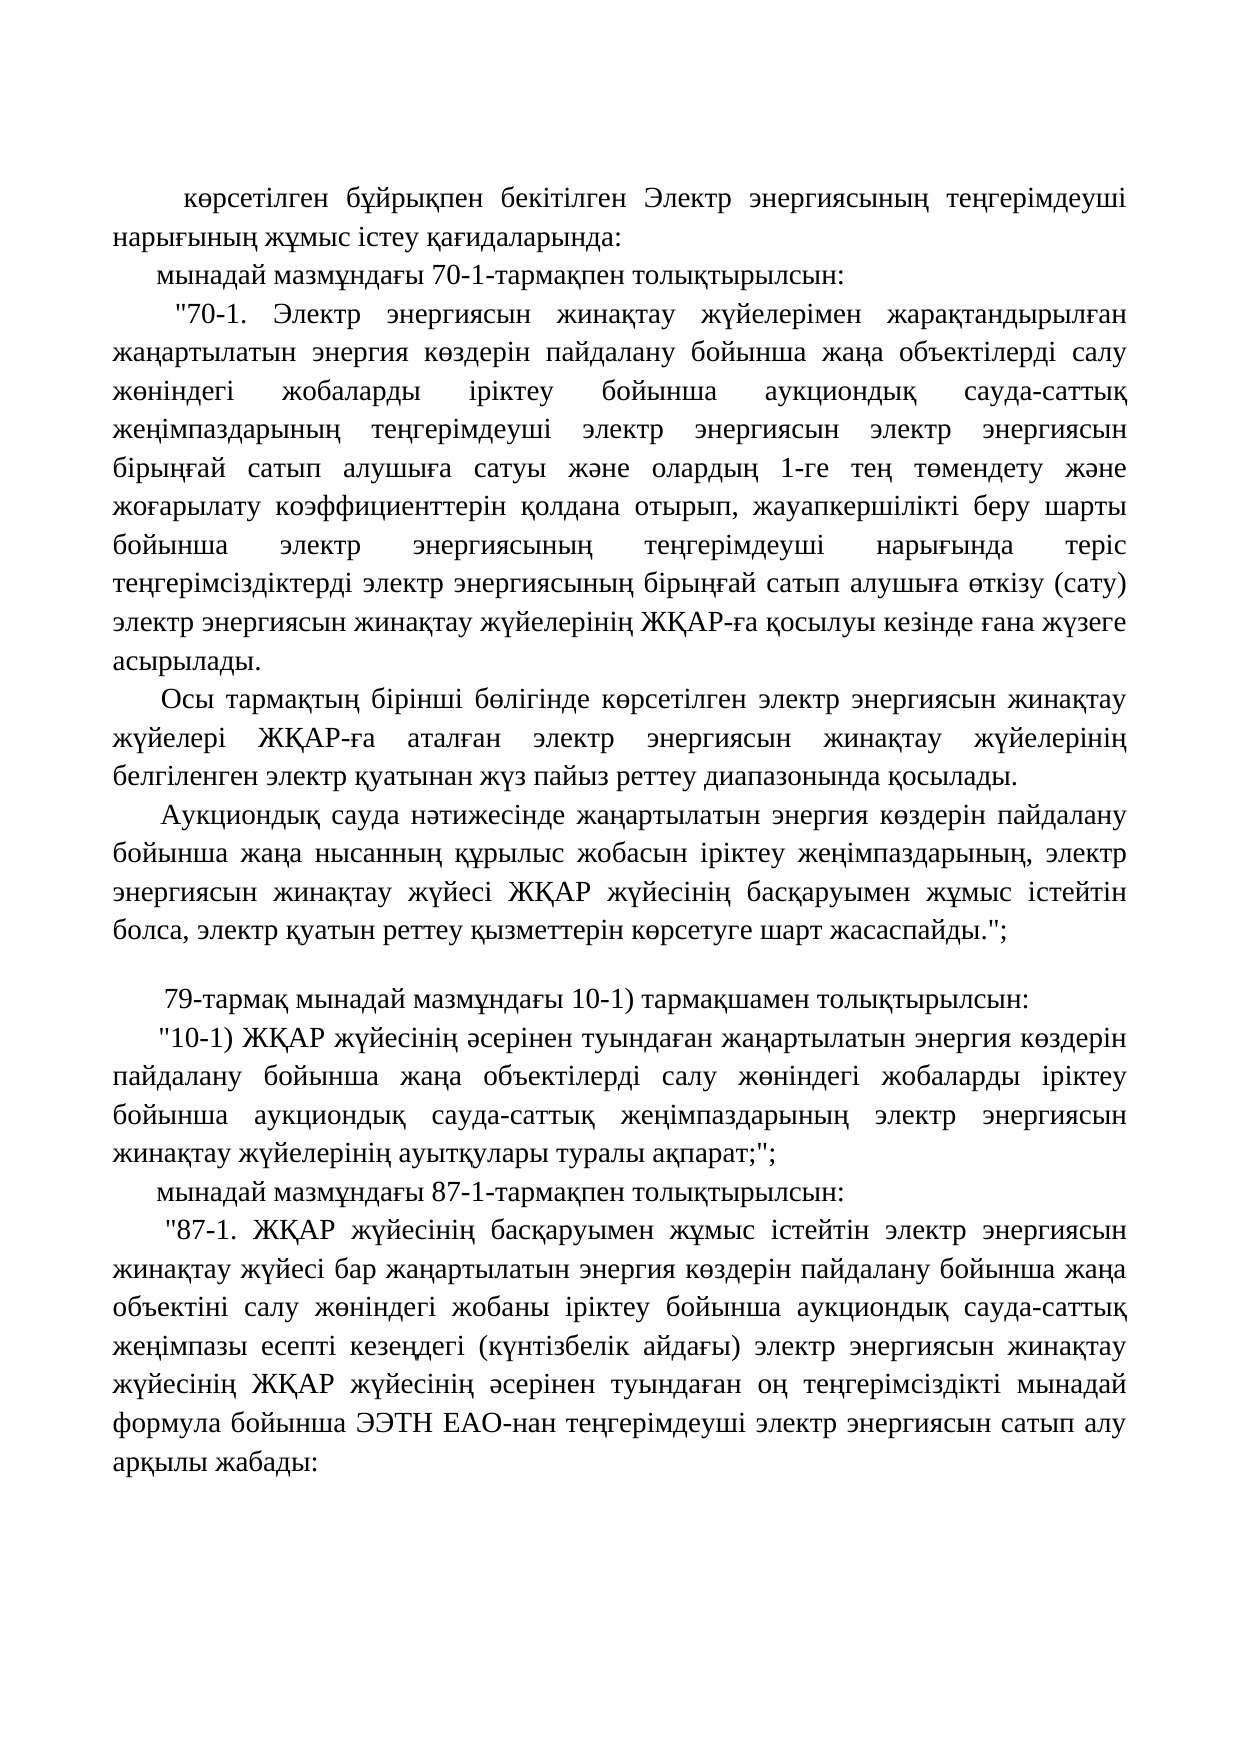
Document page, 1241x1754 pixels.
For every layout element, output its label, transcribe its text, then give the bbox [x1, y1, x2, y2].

text "10-1) ЖҚАР жүйесінің әсерінен туындаған жаңартылатын энергия көздерін пайдалану бойынша жаңа объектілерді салу жөніндегі жобаларды іріктеу бойынша аукциондық сауда-саттық жеңімпаздарының электр энергиясын жинақтау жүйелерінің ауытқулары туралы ақпарат;"; [112, 1020, 1128, 1169]
text Аукциондық сауда нәтижесінде жаңартылатын энергия көздерін пайдалану бойынша жаңа нысанның құрылыс жобасын іріктеу жеңімпаздарының, электр энергиясын жинақтау жүйесі ЖҚАР жүйесінің басқаруымен жұмыс істейтін болса, электр қуатын реттеу қызметтерін көрсетуге шарт жасаспайды."; [112, 797, 1128, 946]
text 79-тармақ мынадай мазмұндағы 10-1) тармақшамен толықтырылсын: [112, 981, 1128, 1015]
text көрсетілген бұйрықпен бекітілген Электр энергиясының теңгерімдеуші нарығының жұмыс істеу қағидаларында: [112, 180, 1128, 252]
text Осы тармақтың бірінші бөлігінде көрсетілген электр энергиясын жинақтау жүйелері ЖҚАР-ға аталған электр энергиясын жинақтау жүйелерінің белгіленген электр қуатынан жүз пайыз реттеу диапазонында қосылады. [112, 681, 1128, 792]
text "70-1. Электр энергиясын жинақтау жүйелерімен жарақтандырылған жаңартылатын энергия көздерін пайдалану бойынша жаңа объектілерді салу жөніндегі жобаларды іріктеу бойынша аукциондық сауда-саттық жеңімпаздарының теңгерімдеуші электр энергиясын электр энергиясын бірыңғай сатып алушыға сатуы және олардың 1-ге тең төмендету және жоғарылату коэффициенттерін қолдана отырып, жауапкершілікті беру шарты бойынша электр энергиясының теңгерімдеуші нарығында теріс теңгерімсіздіктерді электр энергиясының бірыңғай сатып алушыға өткізу (сату) электр энергиясын жинақтау жүйелерінің ЖҚАР-ға қосылуы кезінде ғана жүзеге асырылады. [112, 296, 1128, 676]
text мынадай мазмұндағы 70-1-тармақпен толықтырылсын: [112, 257, 1128, 291]
text "87-1. ЖҚАР жүйесінің басқаруымен жұмыс істейтін электр энергиясын жинақтау жүйесі бар жаңартылатын энергия көздерін пайдалану бойынша жаңа объектіні салу жөніндегі жобаны іріктеу бойынша аукциондық сауда-саттық жеңімпазы есепті кезеңдегі (күнтізбелік айдағы) электр энергиясын жинақтау жүйесінің ЖҚАР жүйесінің әсерінен туындаған оң теңгерімсіздікті мынадай формула бойынша ЭЭТН ЕАО-нан теңгерімдеуші электр энергиясын сатып алу арқылы жабады: [112, 1212, 1128, 1477]
text мынадай мазмұндағы 87-1-тармақпен толықтырылсын: [112, 1174, 1128, 1207]
